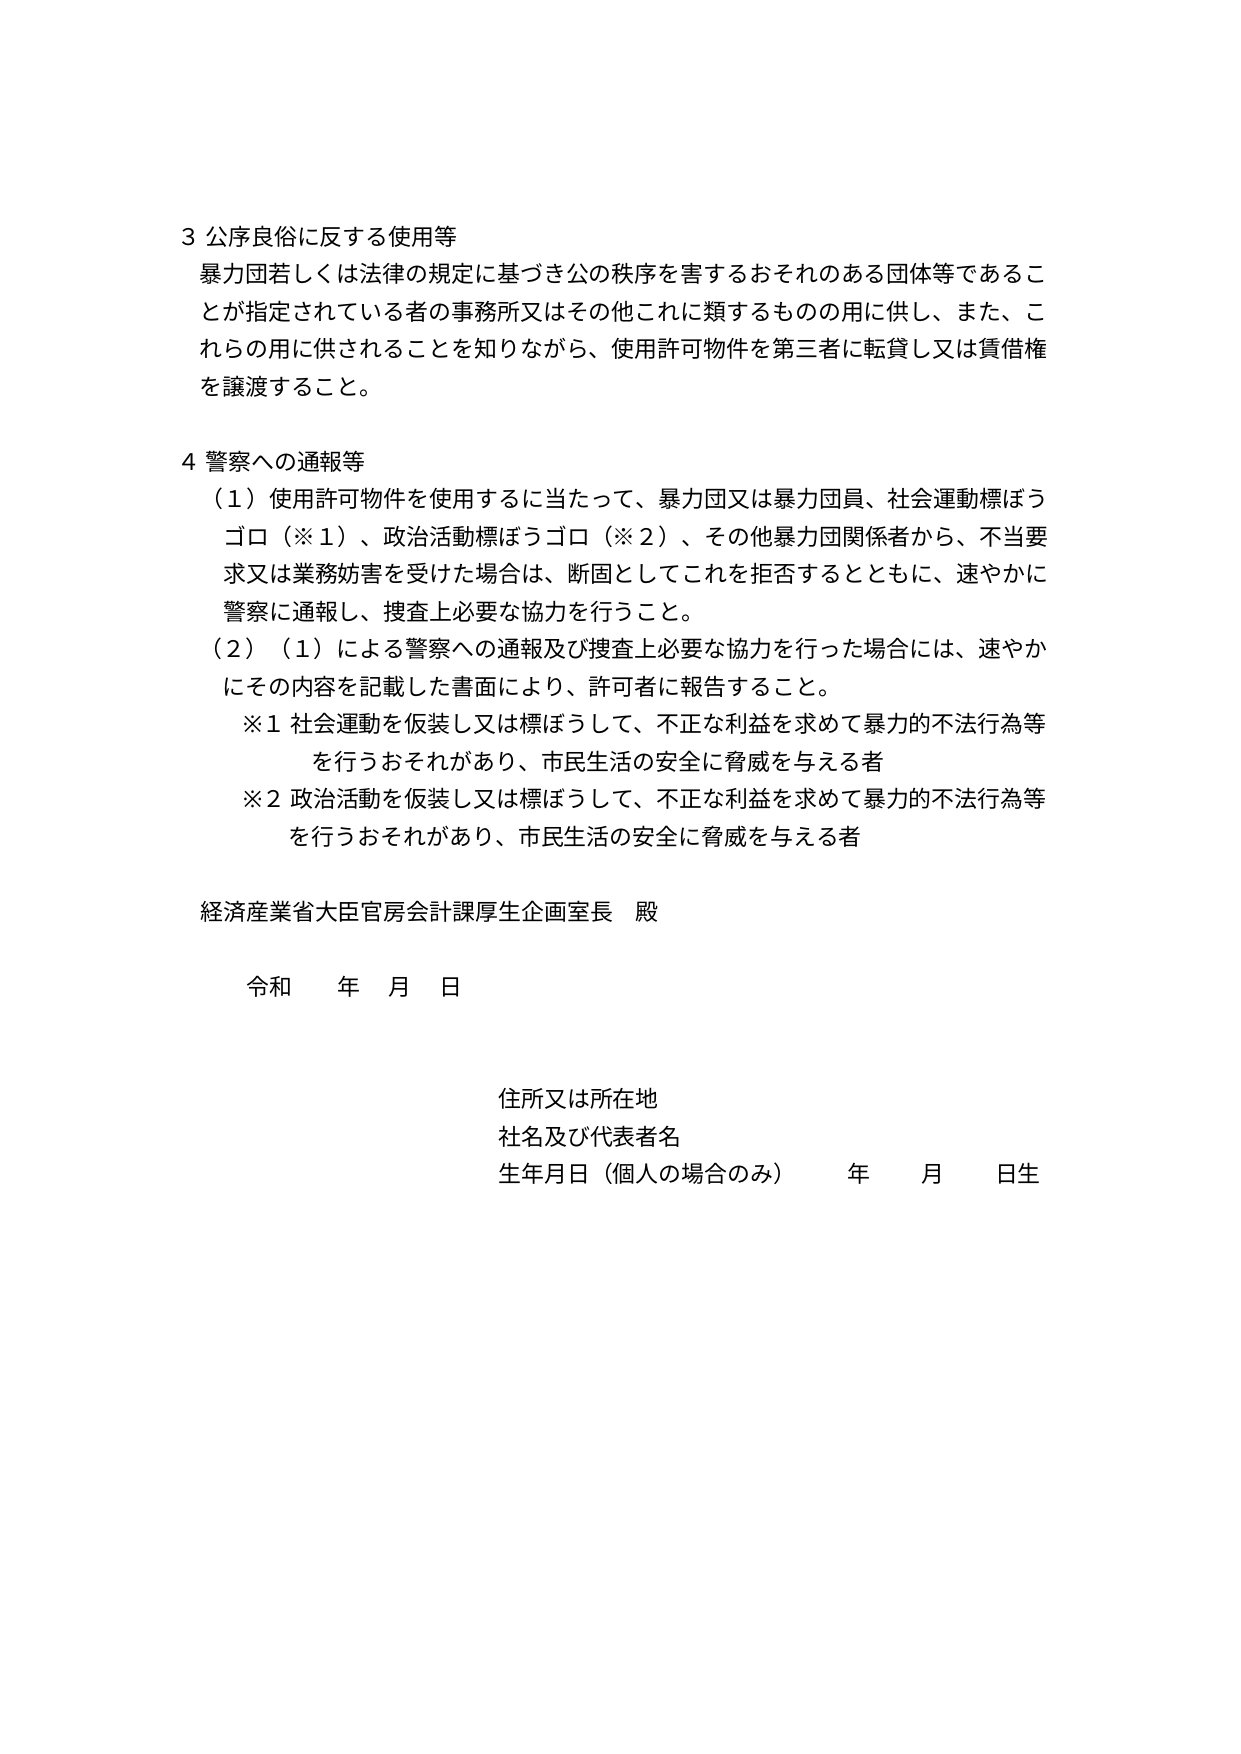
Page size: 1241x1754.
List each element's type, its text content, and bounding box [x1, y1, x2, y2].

text 暴力団若しくは法律の規定に基づき公の秩序を害するおそれのある団体等であることが指定されている者の事務所又はその他これに類するものの用に供し、また、これらの用に供されることを知りながら、使用許可物件を第三者に転貸し又は賃借権を譲渡すること。 [199, 254, 1063, 404]
text ※１ 社会運動を仮装し又は標ぼうして、不正な利益を求めて暴力的不法行為等を行うおそれがあり、市民生活の安全に脅威を与える者 [243, 704, 1063, 779]
text 社名及び代表者名 [177, 1117, 1063, 1154]
text ３ 公序良俗に反する使用等 [177, 217, 1063, 254]
text （１）使用許可物件を使用するに当たって、暴力団又は暴力団員、社会運動標ぼうゴロ（※１）、政治活動標ぼうゴロ（※２）、その他暴力団関係者から、不当要求又は業務妨害を受けた場合は、断固としてこれを拒否するとともに、速やかに警察に通報し、捜査上必要な協力を行うこと。 [177, 479, 1063, 629]
text ４ 警察への通報等 [177, 442, 1063, 479]
text 令和 年 月 日 [177, 967, 1063, 1004]
text （２）（１）による警察への通報及び捜査上必要な協力を行った場合には、速やかにその内容を記載した書面により、許可者に報告すること。 [199, 629, 1063, 704]
text 住所又は所在地 [177, 1079, 1063, 1117]
text 経済産業省大臣官房会計課厚生企画室長 殿 [177, 892, 1063, 929]
text ※２ 政治活動を仮装し又は標ぼうして、不正な利益を求めて暴力的不法行為等を行うおそれがあり、市民生活の安全に脅威を与える者 [243, 779, 1063, 854]
text 生年月日（個人の場合のみ） 年 月 日生 [177, 1154, 1063, 1192]
